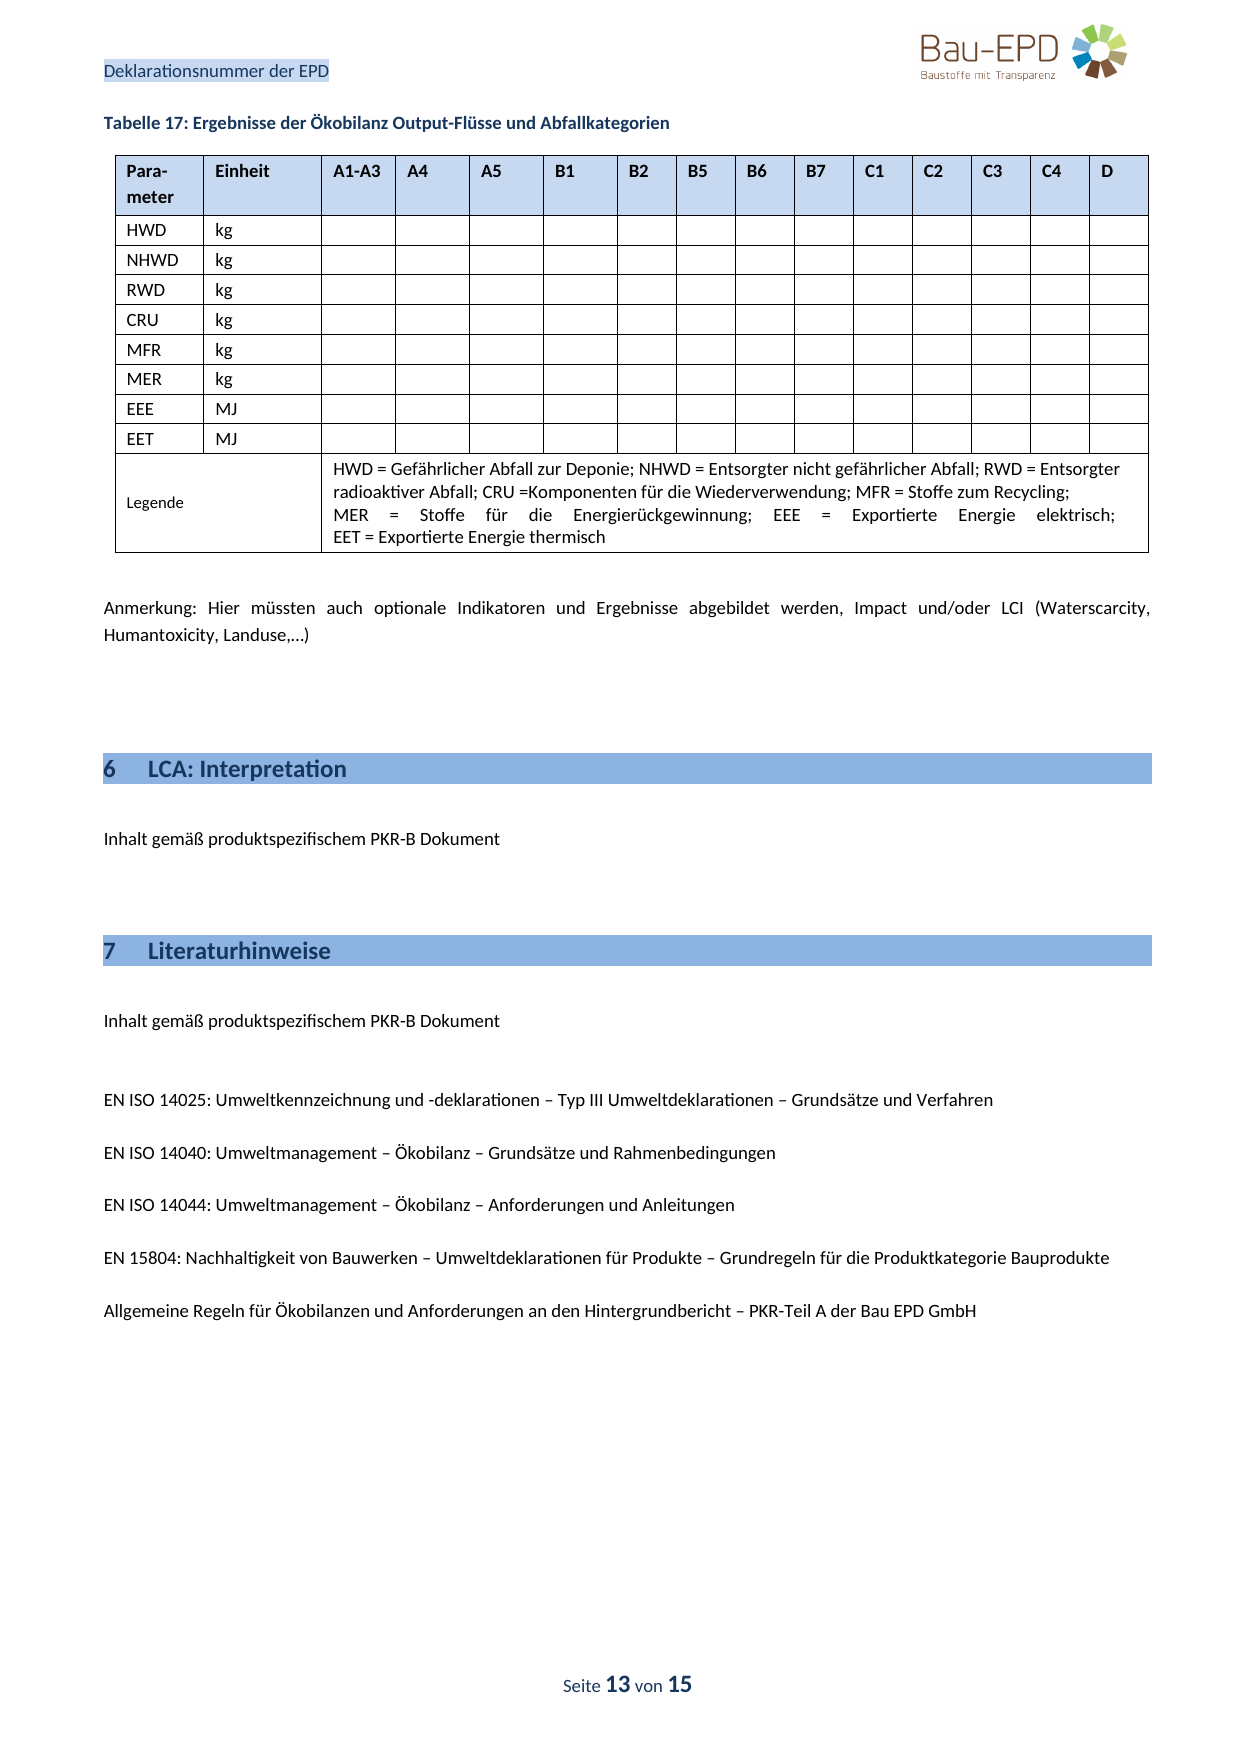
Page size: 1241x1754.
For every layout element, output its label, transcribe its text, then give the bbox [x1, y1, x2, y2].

table_cell kg [204, 216, 321, 244]
table_header D [1090, 156, 1148, 215]
table_header C3 [972, 156, 1030, 215]
subtitle LCA: Interpretation [103, 753, 1152, 784]
table_cell [1090, 305, 1148, 334]
table_cell [618, 335, 676, 364]
table_cell [972, 365, 1030, 393]
table_cell kg [204, 275, 321, 304]
table_cell [396, 216, 469, 244]
table_cell [972, 305, 1030, 334]
table_cell [396, 305, 469, 334]
table_cell [544, 365, 617, 393]
table_cell [677, 424, 735, 453]
table_cell [396, 275, 469, 304]
table_cell [470, 335, 543, 364]
table_cell [1090, 335, 1148, 364]
table_cell [1090, 275, 1148, 304]
table_cell [322, 395, 395, 423]
table_cell [677, 216, 735, 244]
table_cell [1031, 275, 1089, 304]
text Allgemeine Regeln für Ökobilanzen und Anforderungen an den Hintergrundbericht – PKR-Teil A der Bau EPD GmbH [103, 1299, 1152, 1322]
table_cell [736, 335, 794, 364]
table_cell [736, 395, 794, 423]
table_cell [913, 216, 971, 244]
table_header C1 [854, 156, 912, 215]
table_header B2 [618, 156, 676, 215]
table_cell [854, 424, 912, 453]
table_cell [736, 246, 794, 274]
table_cell MFR [116, 335, 203, 364]
table_cell [795, 275, 853, 304]
table_cell [795, 305, 853, 334]
table_cell MJ [204, 424, 321, 453]
table_cell EEE [116, 395, 203, 423]
table_cell [854, 246, 912, 274]
table_cell [736, 305, 794, 334]
table_cell [618, 395, 676, 423]
table_cell [854, 216, 912, 244]
table_cell CRU [116, 305, 203, 334]
table_cell [677, 365, 735, 393]
table_cell [677, 395, 735, 423]
table_cell [677, 335, 735, 364]
table_cell MJ [204, 395, 321, 423]
table_cell [322, 424, 395, 453]
table_cell [1031, 424, 1089, 453]
table_cell [544, 246, 617, 274]
table_cell [618, 216, 676, 244]
table_cell [396, 246, 469, 274]
table_cell [972, 424, 1030, 453]
text EN ISO 14044: Umweltmanagement – Ökobilanz – Anforderungen und Anleitungen [103, 1193, 1152, 1216]
table_cell [618, 424, 676, 453]
table_cell [544, 424, 617, 453]
table_cell [913, 424, 971, 453]
table_header Einheit [204, 156, 321, 215]
table_header C4 [1031, 156, 1089, 215]
table_cell [396, 424, 469, 453]
table_header A1-A3 [322, 156, 395, 215]
text Inhalt gemäß produktspezifischem PKR-B Dokument [103, 1009, 1152, 1032]
table_cell [913, 365, 971, 393]
table_cell [322, 275, 395, 304]
table_cell [1090, 216, 1148, 244]
table_cell [913, 305, 971, 334]
table_cell [795, 246, 853, 274]
table_header A5 [470, 156, 543, 215]
table_cell [470, 424, 543, 453]
table_cell [1090, 246, 1148, 274]
table_cell HWD = Gefährlicher Abfall zur Deponie; NHWD = Entsorgter nicht gefährlicher Abfall; RWD = Entsorgter radioaktiver Abfall; CRU =Komponenten für die Wiederverwendung; MFR = Stoffe zum Recycling; MER = Stoffe für die Energierückgewinnung; EEE = Exportierte Energie elektrisch; EET = Exportierte Energie thermisch [322, 454, 1148, 552]
table_cell [470, 395, 543, 423]
table_cell EET [116, 424, 203, 453]
table_cell [913, 395, 971, 423]
table_cell [854, 395, 912, 423]
text Tabelle 17: Ergebnisse der Ökobilanz Output-Flüsse und Abfallkategorien [103, 112, 1152, 134]
table_cell [1031, 365, 1089, 393]
table_cell [1090, 365, 1148, 393]
table_cell [470, 216, 543, 244]
text EN ISO 14040: Umweltmanagement – Ökobilanz – Grundsätze und Rahmenbedingungen [103, 1141, 1152, 1164]
table_header B5 [677, 156, 735, 215]
table_cell [470, 305, 543, 334]
table_cell [396, 365, 469, 393]
table_cell kg [204, 365, 321, 393]
table_cell [544, 275, 617, 304]
table_cell [1031, 246, 1089, 274]
table_cell [795, 395, 853, 423]
table_header B1 [544, 156, 617, 215]
text Inhalt gemäß produktspezifischem PKR-B Dokument [103, 827, 1152, 850]
table_cell [677, 275, 735, 304]
table_cell [736, 424, 794, 453]
table_cell HWD [116, 216, 203, 244]
table_cell [1090, 424, 1148, 453]
table_cell [854, 335, 912, 364]
table_cell [544, 305, 617, 334]
table_cell [1031, 335, 1089, 364]
table_cell [736, 216, 794, 244]
text EN 15804: Nachhaltigkeit von Bauwerken – Umweltdeklarationen für Produkte – Grundregeln für die Produktkategorie Bauprodukte [103, 1246, 1152, 1269]
table_cell [470, 275, 543, 304]
table_cell [544, 216, 617, 244]
table_cell [1031, 395, 1089, 423]
table_cell [1031, 305, 1089, 334]
table_cell [618, 305, 676, 334]
table_cell [854, 275, 912, 304]
text EN ISO 14025: Umweltkennzeichnung und -deklarationen – Typ III Umweltdeklarationen – Grundsätze und Verfahren [103, 1088, 1152, 1111]
table_cell [618, 275, 676, 304]
table_cell [854, 305, 912, 334]
table_cell [972, 335, 1030, 364]
table_cell [795, 424, 853, 453]
table_cell kg [204, 335, 321, 364]
table_cell [1031, 216, 1089, 244]
table_cell [322, 365, 395, 393]
table_cell [972, 216, 1030, 244]
table_cell [677, 305, 735, 334]
table_cell [913, 275, 971, 304]
table_header C2 [913, 156, 971, 215]
table_cell [913, 335, 971, 364]
table_cell [322, 305, 395, 334]
subtitle Literaturhinweise [103, 935, 1152, 966]
table_cell [544, 335, 617, 364]
picture [913, 22, 1130, 82]
text Anmerkung: Hier müssten auch optionale Indikatoren und Ergebnisse abgebildet werden, Impact und/oder LCI (Waterscarcity, Humantoxicity, Landuse,…) [103, 596, 1152, 646]
table_cell [618, 246, 676, 274]
table_cell [972, 246, 1030, 274]
table_cell [736, 365, 794, 393]
table_cell [470, 246, 543, 274]
table_cell [544, 395, 617, 423]
table_cell [396, 335, 469, 364]
table_cell [795, 216, 853, 244]
table_cell kg [204, 305, 321, 334]
table_cell Legende [116, 454, 321, 552]
table_cell [322, 216, 395, 244]
table_cell MER [116, 365, 203, 393]
table_cell [322, 335, 395, 364]
table_cell kg [204, 246, 321, 274]
table_header Para-meter [116, 156, 203, 215]
table_cell [736, 275, 794, 304]
table_cell NHWD [116, 246, 203, 274]
table_cell [322, 246, 395, 274]
table_cell [396, 395, 469, 423]
table_cell [972, 395, 1030, 423]
table_cell [913, 246, 971, 274]
table_cell [677, 246, 735, 274]
table_header A4 [396, 156, 469, 215]
table_header B6 [736, 156, 794, 215]
table_cell [795, 335, 853, 364]
table_cell [618, 365, 676, 393]
table_header B7 [795, 156, 853, 215]
table_cell [972, 275, 1030, 304]
table_cell [795, 365, 853, 393]
table_cell RWD [116, 275, 203, 304]
table_cell [854, 365, 912, 393]
table_cell [470, 365, 543, 393]
table_cell [1090, 395, 1148, 423]
